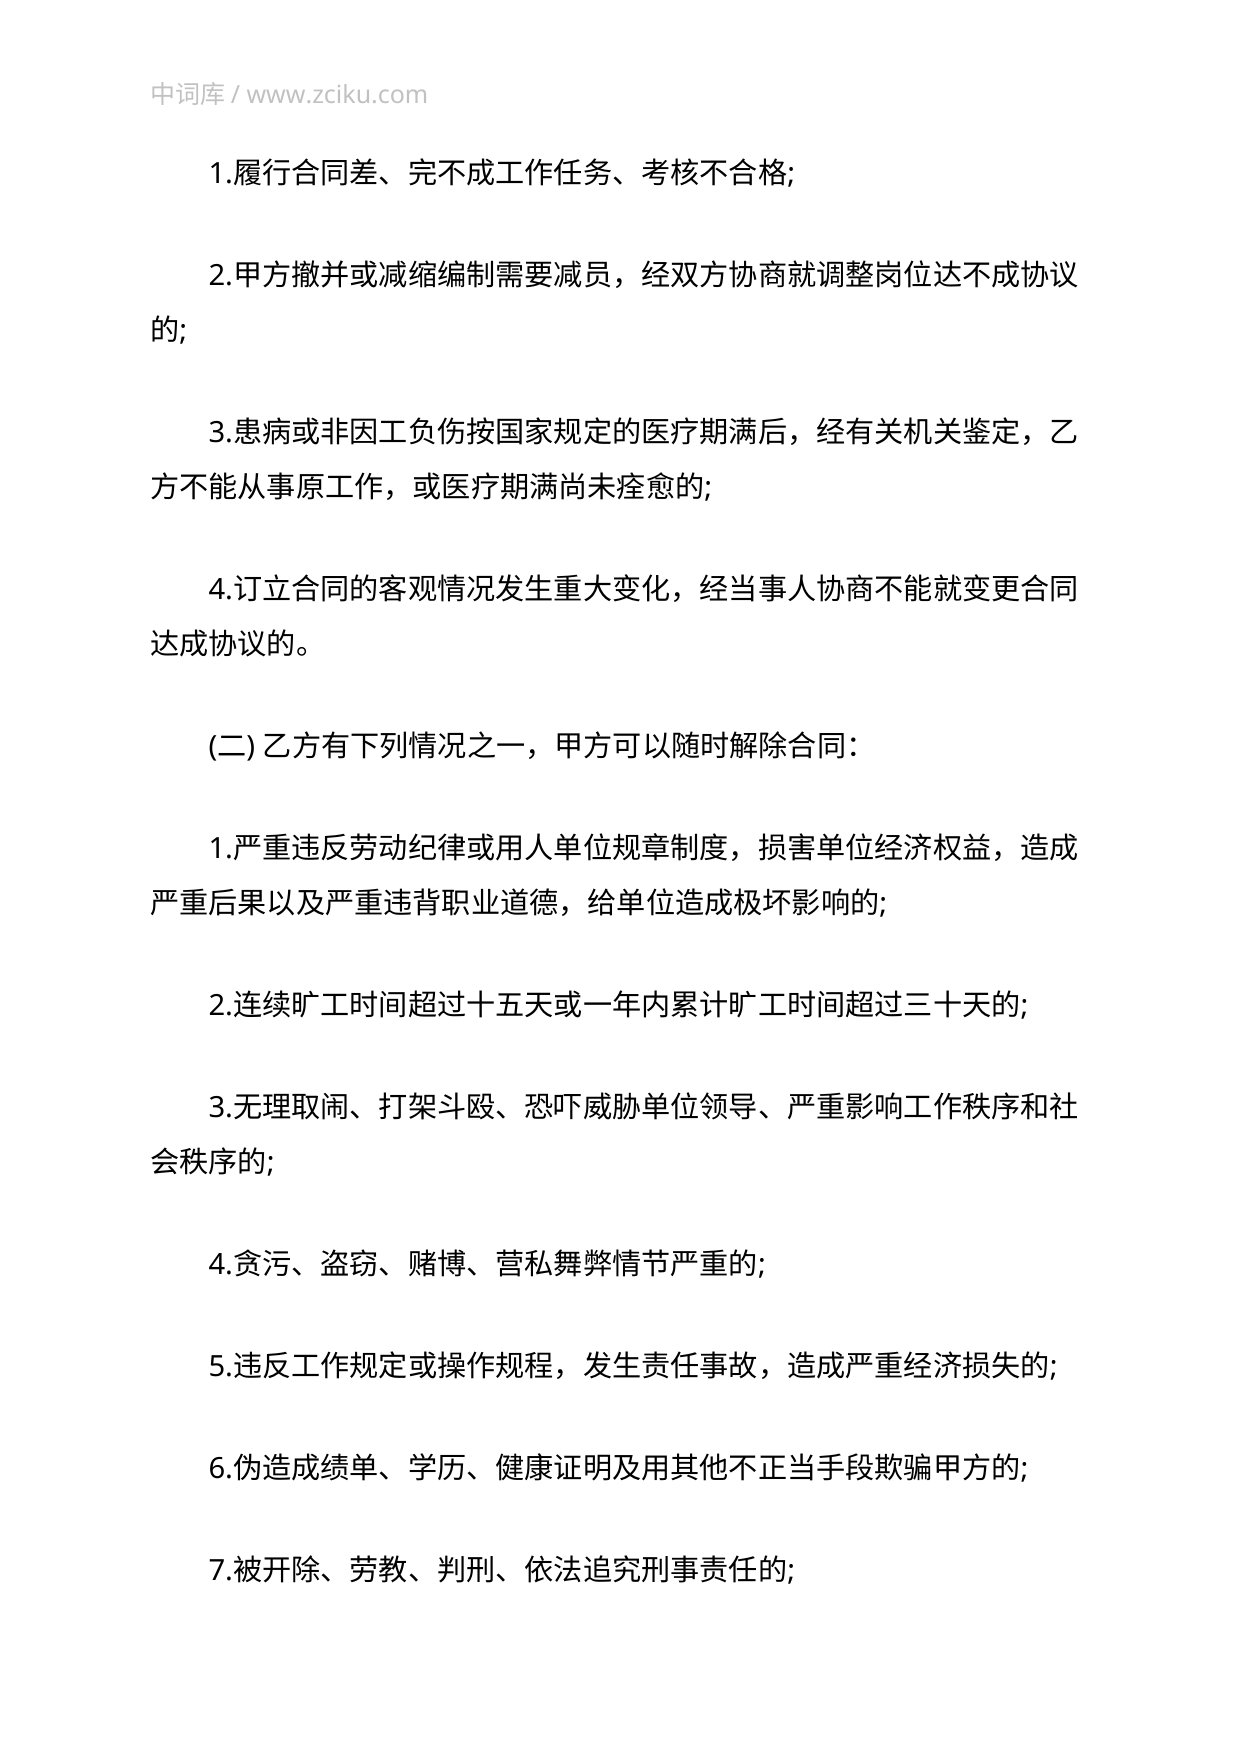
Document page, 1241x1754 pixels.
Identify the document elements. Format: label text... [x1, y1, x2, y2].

text 2.甲方撤并或减缩编制需要减员，经双方协商就调整岗位达不成协议的; [150, 252, 1090, 349]
text 6.伪造成绩单、学历、健康证明及用其他不正当手段欺骗甲方的; [150, 1444, 1090, 1487]
text 4.贪污、盗窃、赌博、营私舞弊情节严重的; [150, 1241, 1090, 1283]
text 1.履行合同差、完不成工作任务、考核不合格; [150, 150, 1090, 192]
text 3.患病或非因工负伤按国家规定的医疗期满后，经有关机关鉴定，乙方不能从事原工作，或医疗期满尚未痊愈的; [150, 409, 1090, 506]
text 5.违反工作规定或操作规程，发生责任事故，造成严重经济损失的; [150, 1343, 1090, 1385]
text 2.连续旷工时间超过十五天或一年内累计旷工时间超过三十天的; [150, 982, 1090, 1024]
text 7.被开除、劳教、判刑、依法追究刑事责任的; [150, 1547, 1090, 1589]
text 1.严重违反劳动纪律或用人单位规章制度，损害单位经济权益，造成严重后果以及严重违背职业道德，给单位造成极坏影响的; [150, 825, 1090, 922]
text (二) 乙方有下列情况之一，甲方可以随时解除合同： [150, 723, 1090, 765]
text 4.订立合同的客观情况发生重大变化，经当事人协商不能就变更合同达成协议的。 [150, 566, 1090, 663]
text 3.无理取闹、打架斗殴、恐吓威胁单位领导、严重影响工作秩序和社会秩序的; [150, 1084, 1090, 1181]
